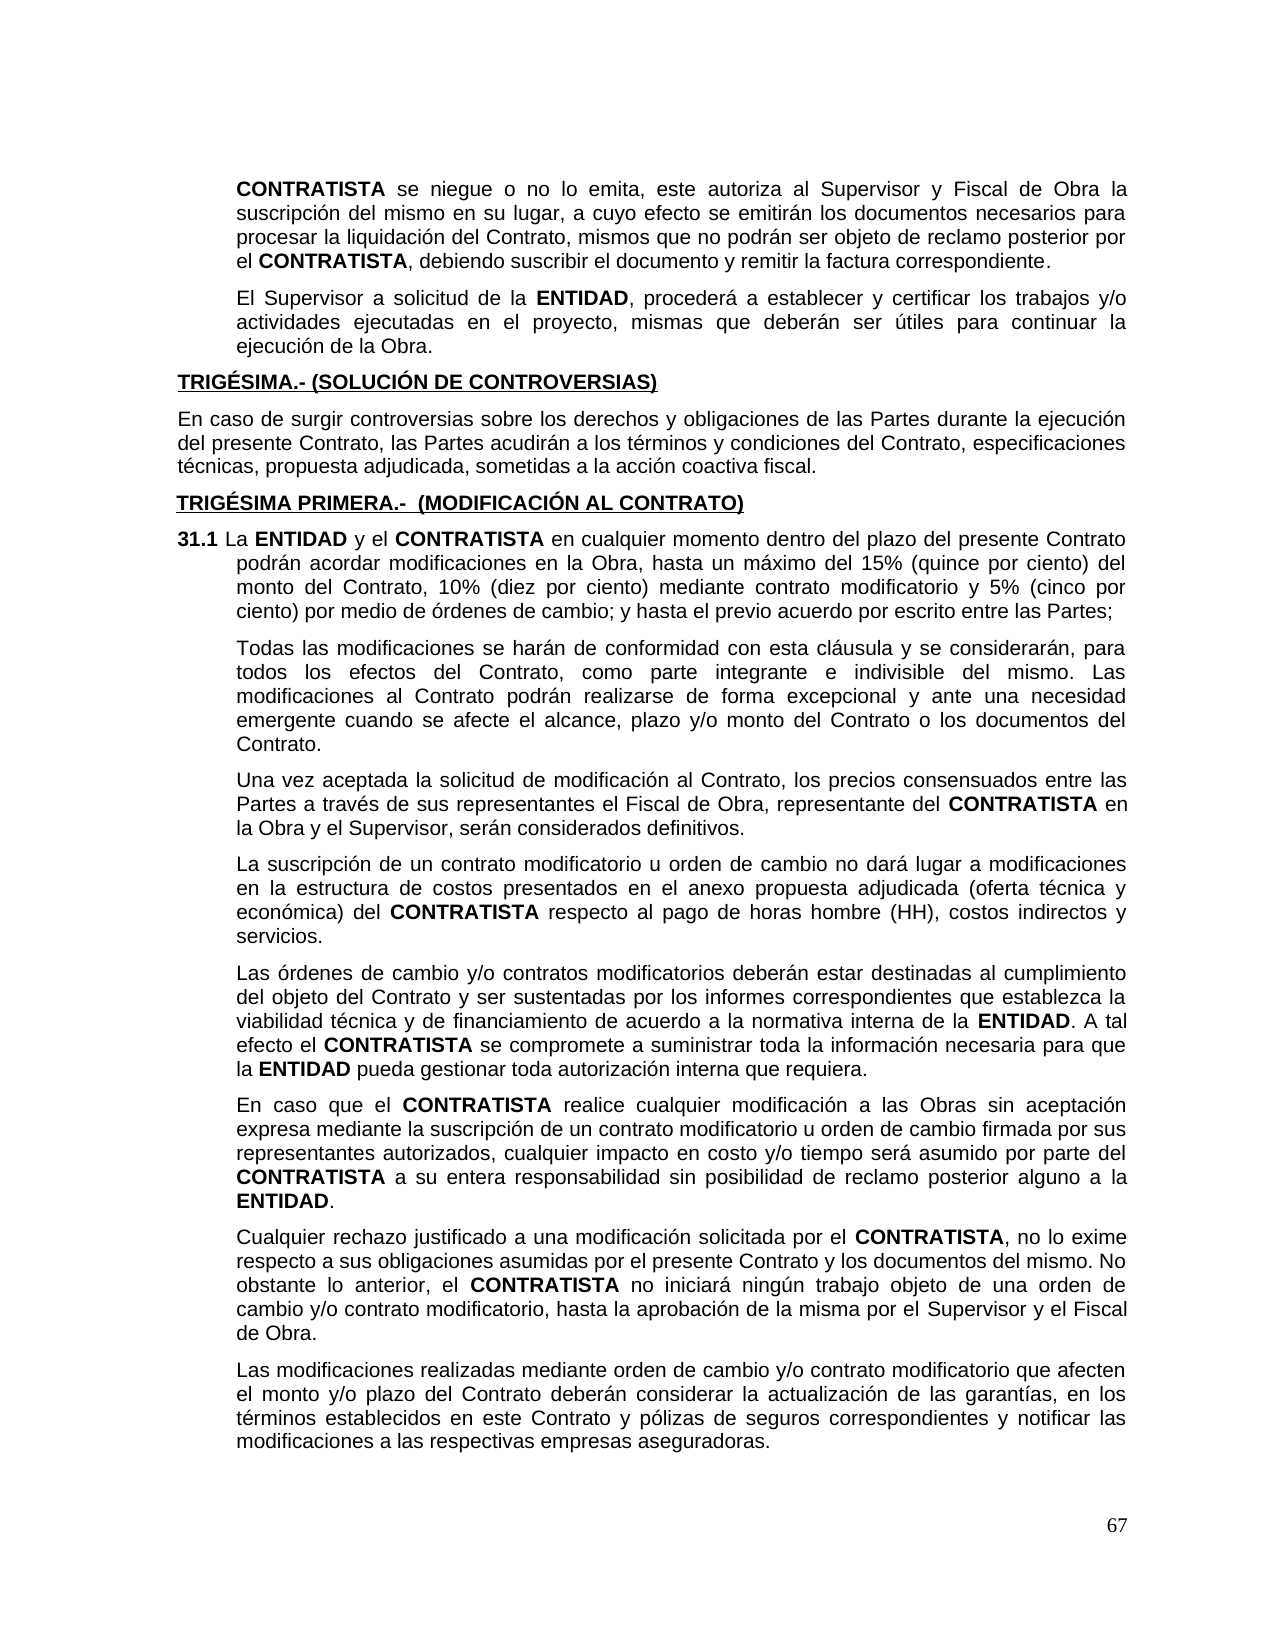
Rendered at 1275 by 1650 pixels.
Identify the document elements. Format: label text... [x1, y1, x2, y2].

text Cualquier rechazo justificado a una modificación solicitada por el CONTRATISTA, no lo exime respecto a sus obligaciones asumidas por el presente Contrato y los documentos del mismo. No obstante lo anterior, el CONTRATISTA no iniciará ningún trabajo objeto de una orden de cambio y/o contrato modificatorio, hasta la aprobación de la misma por el Supervisor y el Fiscal de Obra. [236, 1225, 1127, 1345]
text En caso que el CONTRATISTA realice cualquier modificación a las Obras sin aceptación expresa mediante la suscripción de un contrato modificatorio u orden de cambio firmada por sus representantes autorizados, cualquier impacto en costo y/o tiempo será asumido por parte del CONTRATISTA a su entera responsabilidad sin posibilidad de reclamo posterior alguno a la ENTIDAD. [236, 1093, 1127, 1213]
text Todas las modificaciones se harán de conformidad con esta cláusula y se considerarán, para todos los efectos del Contrato, como parte integrante e indivisible del mismo. Las modificaciones al Contrato podrán realizarse de forma excepcional y ante una necesidad emergente cuando se afecte el alcance, plazo y/o monto del Contrato o los documentos del Contrato. [236, 636, 1127, 755]
text El Supervisor a solicitud de la ENTIDAD, procederá a establecer y certificar los trabajos y/o actividades ejecutadas en el proyecto, mismas que deberán ser útiles para continuar la ejecución de la Obra. [177, 286, 1127, 357]
text TRIGÉSIMA PRIMERA.- (MODIFICACIÓN AL CONTRATO) [176, 491, 1127, 515]
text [236, 177, 1127, 273]
text Una vez aceptada la solicitud de modificación al Contrato, los precios consensuados entre las Partes a través de sus representantes el Fiscal de Obra, representante del CONTRATISTA en la Obra y el Supervisor, serán considerados definitivos. [236, 768, 1128, 840]
text Las órdenes de cambio y/o contratos modificatorios deberán estar destinadas al cumplimiento del objeto del Contrato y ser sustentadas por los informes correspondientes que establezca la viabilidad técnica y de financiamiento de acuerdo a la normativa interna de la ENTIDAD. A tal efecto el CONTRATISTA se compromete a suministrar toda la información necesaria para que la ENTIDAD pueda gestionar toda autorización interna que requiera. [236, 961, 1127, 1080]
text La suscripción de un contrato modificatorio u orden de cambio no dará lugar a modificaciones en la estructura de costos presentados en el anexo propuesta adjudicada (oferta técnica y económica) del CONTRATISTA respecto al pago de horas hombre (HH), costos indirectos y servicios. [236, 852, 1128, 948]
text 31.1 La ENTIDAD y el CONTRATISTA en cualquier momento dentro del plazo del presente Contrato podrán acordar modificaciones en la Obra, hasta un máximo del 15% (quince por ciento) del monto del Contrato, 10% (diez por ciento) mediante contrato modificatorio y 5% (cinco por ciento) por medio de órdenes de cambio; y hasta el previo acuerdo por escrito entre las Partes; [177, 527, 1127, 623]
text TRIGÉSIMA.- (SOLUCIÓN DE CONTROVERSIAS) [177, 370, 1127, 394]
text Las modificaciones realizadas mediante orden de cambio y/o contrato modificatorio que afecten el monto y/o plazo del Contrato deberán considerar la actualización de las garantías, en los términos establecidos en este Contrato y pólizas de seguros correspondientes y notificar las modificaciones a las respectivas empresas aseguradoras. [236, 1357, 1127, 1453]
text En caso de surgir controversias sobre los derechos y obligaciones de las Partes durante la ejecución del presente Contrato, las Partes acudirán a los términos y condiciones del Contrato, especificaciones técnicas, propuesta adjudicada, sometidas a la acción coactiva fiscal. [177, 406, 1127, 478]
